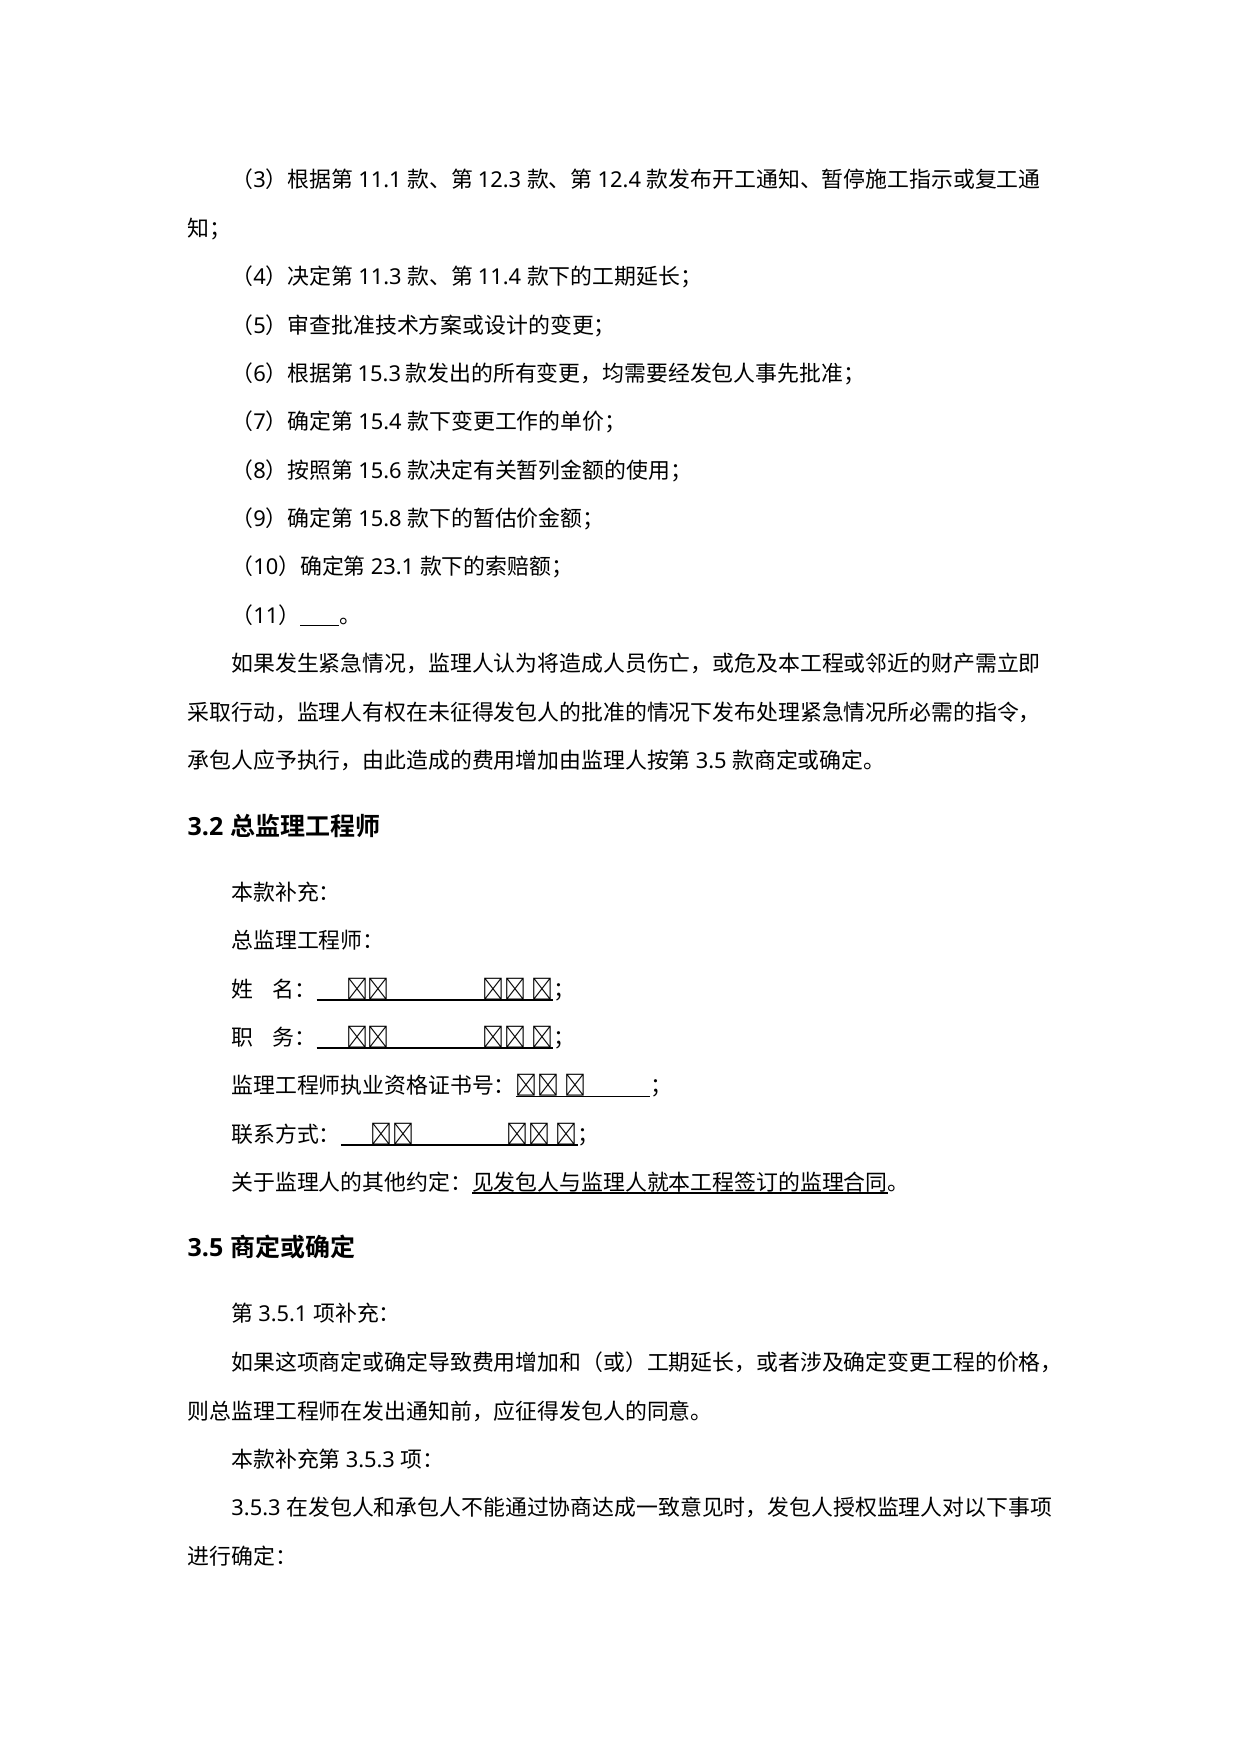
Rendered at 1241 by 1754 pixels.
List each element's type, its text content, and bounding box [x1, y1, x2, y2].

text 总监理工程师： [187, 923, 1053, 956]
text （4）决定第 11.3 款、第 11.4 款下的工期延长； [187, 259, 1053, 292]
text 职 务：   ； [187, 1020, 1053, 1052]
text 第 3.5.1 项补充： [187, 1296, 1053, 1329]
text 监理工程师执业资格证书号：  ； [187, 1068, 1053, 1101]
text （7）确定第 15.4 款下变更工作的单价； [187, 404, 1053, 437]
text 3.5.3 在发包人和承包人不能通过协商达成一致意见时，发包人授权监理人对以下事项进行确定： [187, 1490, 1053, 1571]
text （9）确定第 15.8 款下的暂估价金额； [187, 501, 1053, 533]
text （6）根据第15.3款发出的所有变更，均需要经发包人事先批准； [187, 356, 1053, 388]
text 关于监理人的其他约定：见发包人与监理人就本工程签订的监理合同。 [187, 1165, 1053, 1197]
text 联系方式：   ； [187, 1116, 1053, 1149]
text 如果这项商定或确定导致费用增加和（或）工期延长，或者涉及确定变更工程的价格，则总监理工程师在发出通知前，应征得发包人的同意。 [187, 1344, 1053, 1426]
text 本款补充： [187, 875, 1053, 907]
text （10）确定第 23.1 款下的索赔额； [187, 549, 1053, 582]
text 如果发生紧急情况，监理人认为将造成人员伤亡，或危及本工程或邻近的财产需立即采取行动，监理人有权在未征得发包人的批准的情况下发布处理紧急情况所必需的指令，承包人应予执行，由此造成的费用增加由监理人按第 3.5 款商定或确定。 [187, 646, 1053, 776]
text 姓 名：   ； [187, 971, 1053, 1004]
text （11） 。 [187, 597, 1053, 630]
subtitle 3.5 商定或确定 [187, 1213, 1053, 1278]
text （5）审查批准技术方案或设计的变更； [187, 307, 1053, 340]
text （8）按照第 15.6 款决定有关暂列金额的使用； [187, 452, 1053, 485]
subtitle 3.2 总监理工程师 [187, 792, 1053, 857]
text （3）根据第 11.1 款、第 12.3 款、第 12.4 款发布开工通知、暂停施工指示或复工通知； [187, 162, 1053, 243]
text 本款补充第 3.5.3 项： [187, 1442, 1053, 1474]
